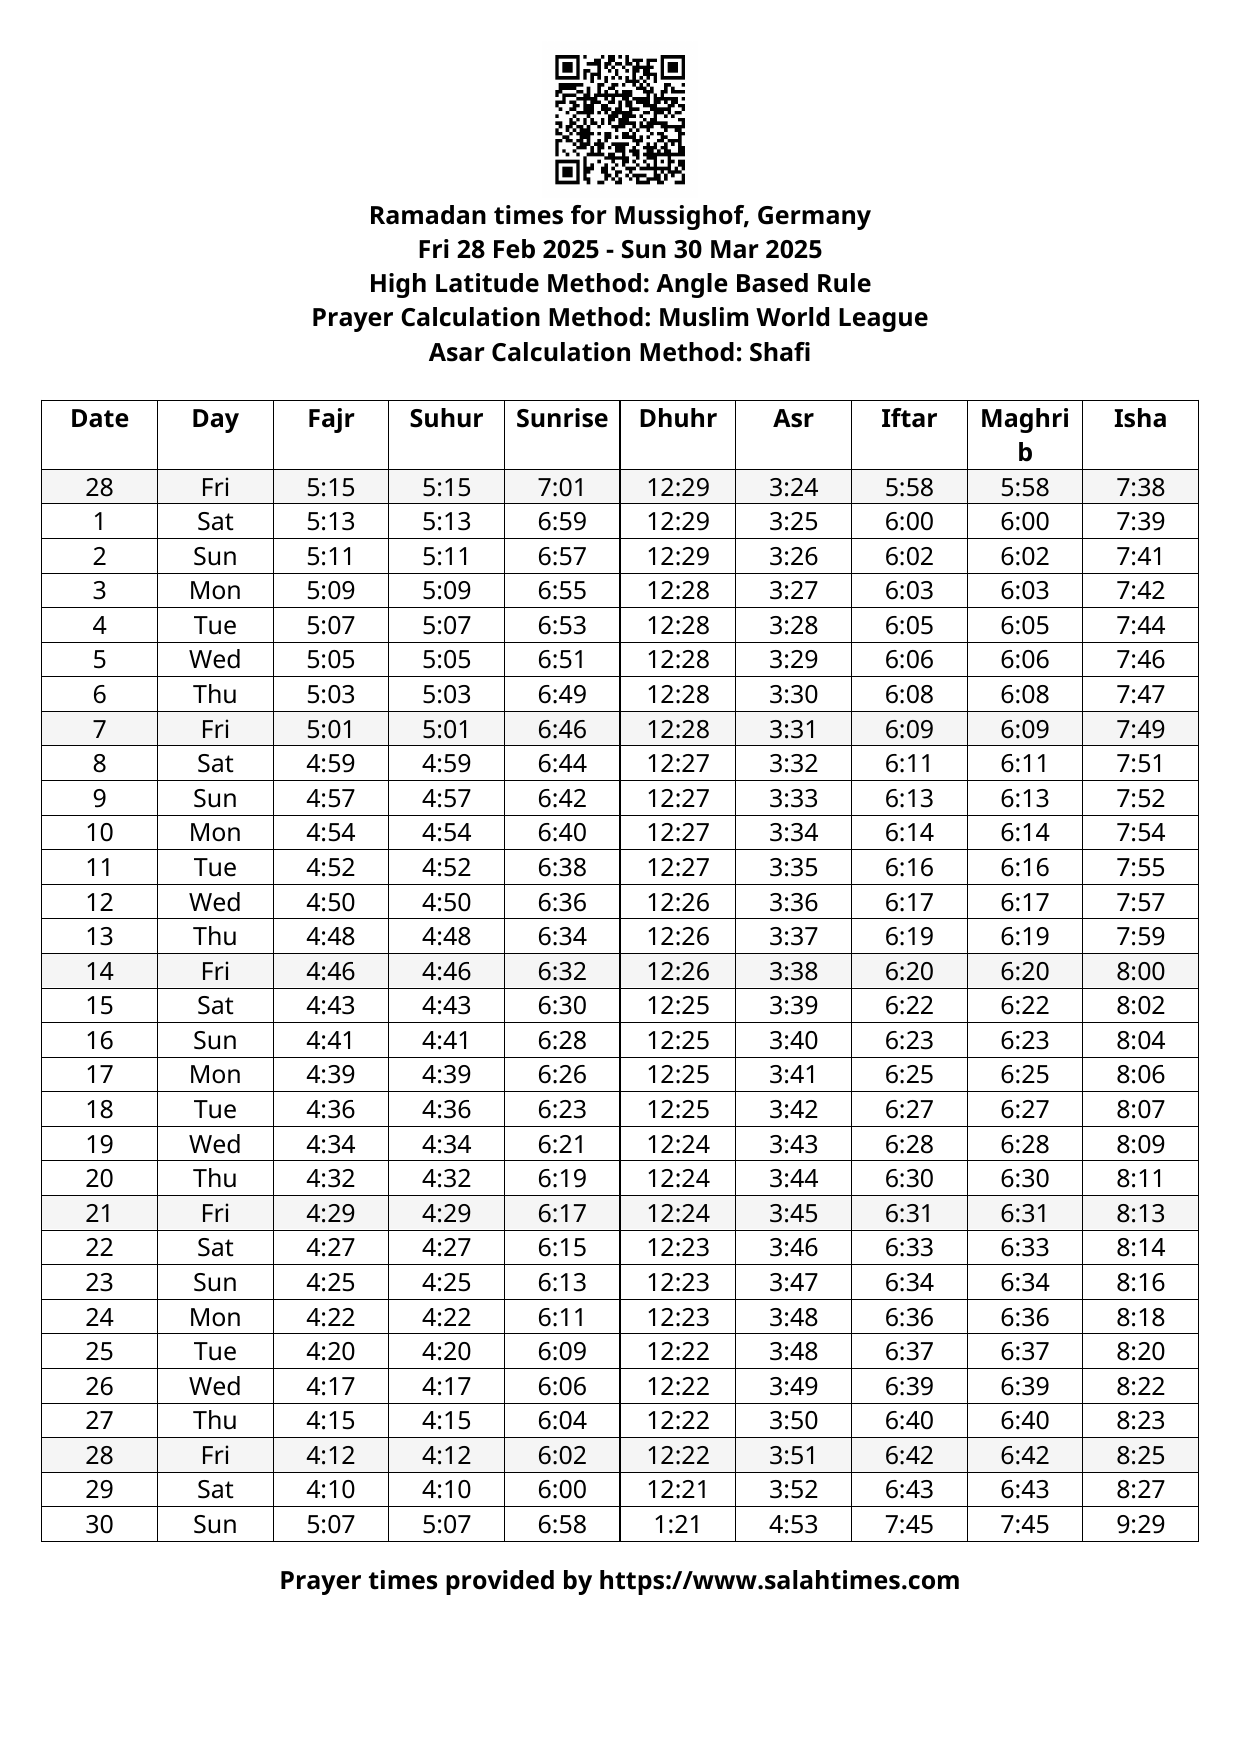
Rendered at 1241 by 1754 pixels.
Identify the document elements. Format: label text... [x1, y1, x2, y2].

table_cell 12:23 [621, 1265, 735, 1299]
table_cell 8:18 [1083, 1300, 1198, 1333]
table_cell Tue [158, 850, 273, 884]
table_cell 4:53 [736, 1507, 851, 1541]
table_header Iftar [852, 401, 967, 469]
table_cell 6:36 [852, 1300, 967, 1333]
table_cell 6:46 [505, 712, 619, 745]
table_cell 9 [42, 781, 157, 814]
table_cell 24 [42, 1300, 157, 1333]
table_cell 12:28 [621, 677, 735, 711]
table_cell 6:23 [505, 1092, 619, 1126]
table_cell 5:11 [389, 539, 504, 572]
text Fri 28 Feb 2025 - Sun 30 Mar 2025 [42, 232, 1198, 266]
table_cell 6:51 [505, 643, 619, 676]
table_cell 8:22 [1083, 1369, 1198, 1402]
table_header Date [42, 401, 157, 469]
table_cell 5:03 [274, 677, 388, 711]
table_cell 6:14 [852, 816, 967, 849]
table_cell 3:29 [736, 643, 851, 676]
table_cell Wed [158, 885, 273, 918]
table_cell 4:59 [389, 746, 504, 780]
table_cell 4:29 [274, 1196, 388, 1229]
table_cell 5:58 [852, 470, 967, 503]
table_cell 4:34 [389, 1127, 504, 1160]
table_cell 12:25 [621, 1092, 735, 1126]
table_cell 8:20 [1083, 1334, 1198, 1368]
table_cell 5:07 [389, 1507, 504, 1541]
table_cell 12:24 [621, 1196, 735, 1229]
table_cell 4:32 [389, 1161, 504, 1195]
table_cell 6:00 [505, 1473, 619, 1506]
text Prayer Calculation Method: Muslim World League [42, 300, 1198, 334]
table_cell 8:25 [1083, 1438, 1198, 1472]
table_cell 6:40 [852, 1404, 967, 1437]
table_cell 4:54 [389, 816, 504, 849]
table_cell 21 [42, 1196, 157, 1229]
table_cell Thu [158, 1161, 273, 1195]
table_cell 5:11 [274, 539, 388, 572]
table_cell 7:46 [1083, 643, 1198, 676]
table_cell 8:09 [1083, 1127, 1198, 1160]
table_cell 3:46 [736, 1231, 851, 1264]
table_cell 28 [42, 1438, 157, 1472]
text Asar Calculation Method: Shafi [42, 334, 1198, 368]
table_cell 3:41 [736, 1058, 851, 1091]
table_cell 7:38 [1083, 470, 1198, 503]
table_cell 25 [42, 1334, 157, 1368]
text Ramadan times for Mussighof, Germany [42, 198, 1198, 232]
text High Latitude Method: Angle Based Rule [42, 266, 1198, 300]
table_cell 7:45 [852, 1507, 967, 1541]
table_cell 3:38 [736, 954, 851, 987]
table_cell 8:02 [1083, 989, 1198, 1022]
table_cell 6:20 [968, 954, 1082, 987]
table_cell 6:43 [968, 1473, 1082, 1506]
table_cell 3:37 [736, 919, 851, 953]
table_cell 6:23 [852, 1023, 967, 1057]
table_cell 4:34 [274, 1127, 388, 1160]
table_cell Sat [158, 1231, 273, 1264]
table_cell 1:21 [621, 1507, 735, 1541]
table_header Day [158, 401, 273, 469]
table_cell 4:46 [389, 954, 504, 987]
table_cell 29 [42, 1473, 157, 1506]
table_cell 3:28 [736, 608, 851, 642]
table_cell 26 [42, 1369, 157, 1402]
table_cell Fri [158, 470, 273, 503]
table_cell 6:00 [968, 504, 1082, 538]
table_cell 6:57 [505, 539, 619, 572]
table_cell 8:00 [1083, 954, 1198, 987]
table_cell 6:09 [968, 712, 1082, 745]
table_cell 11 [42, 850, 157, 884]
table_cell 3:26 [736, 539, 851, 572]
table_cell 7:55 [1083, 850, 1198, 884]
table_cell 6:09 [505, 1334, 619, 1368]
table_cell Mon [158, 1300, 273, 1333]
table_cell 1 [42, 504, 157, 538]
table_cell 3:48 [736, 1300, 851, 1333]
table_cell 6:31 [968, 1196, 1082, 1229]
table_header Isha [1083, 401, 1198, 469]
table_cell 6:09 [852, 712, 967, 745]
table_cell 28 [42, 470, 157, 503]
table_cell 3:47 [736, 1265, 851, 1299]
table_cell 6:06 [505, 1369, 619, 1402]
table_cell 6:11 [505, 1300, 619, 1333]
table_cell 6:42 [505, 781, 619, 814]
table_cell Wed [158, 1127, 273, 1160]
table_cell Sun [158, 781, 273, 814]
table_cell 3:34 [736, 816, 851, 849]
table_cell 6:26 [505, 1058, 619, 1091]
table_cell 12:29 [621, 504, 735, 538]
table_cell 12:21 [621, 1473, 735, 1506]
table_cell 12:28 [621, 643, 735, 676]
table_cell 4:27 [389, 1231, 504, 1264]
table_cell 8:13 [1083, 1196, 1198, 1229]
table_cell 4:41 [389, 1023, 504, 1057]
table_cell 6:53 [505, 608, 619, 642]
table_cell 4:22 [389, 1300, 504, 1333]
table_cell 12:25 [621, 1023, 735, 1057]
table_cell 5:03 [389, 677, 504, 711]
table_cell 3:25 [736, 504, 851, 538]
table_cell Fri [158, 712, 273, 745]
table_cell 5:01 [389, 712, 504, 745]
table_cell 12 [42, 885, 157, 918]
table_cell 4:36 [389, 1092, 504, 1126]
table_cell 3:43 [736, 1127, 851, 1160]
table_cell 12:22 [621, 1369, 735, 1402]
table_cell 12:26 [621, 954, 735, 987]
table_cell 3:35 [736, 850, 851, 884]
table_cell 12:22 [621, 1438, 735, 1472]
table_cell 7:57 [1083, 885, 1198, 918]
table_cell 6:14 [968, 816, 1082, 849]
table_header Maghrib [968, 401, 1082, 469]
table_cell 6:30 [852, 1161, 967, 1195]
table_cell Thu [158, 1404, 273, 1437]
table_cell 14 [42, 954, 157, 987]
table_cell 12:29 [621, 539, 735, 572]
table_cell Sun [158, 539, 273, 572]
table_cell 4:57 [389, 781, 504, 814]
table_cell 12:24 [621, 1161, 735, 1195]
table_cell 4:12 [389, 1438, 504, 1472]
table_cell 12:27 [621, 816, 735, 849]
table_cell 12:22 [621, 1404, 735, 1437]
table_cell 6:23 [968, 1023, 1082, 1057]
table_cell 20 [42, 1161, 157, 1195]
table_cell 6:03 [852, 574, 967, 607]
table_cell 6:34 [505, 919, 619, 953]
table_cell 6:30 [968, 1161, 1082, 1195]
table_cell 6:05 [968, 608, 1082, 642]
table_cell 10 [42, 816, 157, 849]
table_cell Sat [158, 746, 273, 780]
table_cell 5 [42, 643, 157, 676]
table_cell 3:40 [736, 1023, 851, 1057]
table_cell 6:08 [968, 677, 1082, 711]
table_cell 5:09 [274, 574, 388, 607]
table_cell 8:11 [1083, 1161, 1198, 1195]
table_cell 6:17 [968, 885, 1082, 918]
table_cell Mon [158, 1058, 273, 1091]
table_cell Mon [158, 816, 273, 849]
table_cell 12:28 [621, 712, 735, 745]
table_cell 12:26 [621, 919, 735, 953]
table_cell 12:23 [621, 1231, 735, 1264]
table_cell 16 [42, 1023, 157, 1057]
table_cell 4:27 [274, 1231, 388, 1264]
table_cell Wed [158, 643, 273, 676]
table_cell 6:08 [852, 677, 967, 711]
table_cell 6:06 [852, 643, 967, 676]
table_cell Sat [158, 1473, 273, 1506]
table_cell Sun [158, 1023, 273, 1057]
table_header Asr [736, 401, 851, 469]
text Prayer times provided by https://www.salahtimes.com [42, 1563, 1198, 1597]
table_cell Sun [158, 1265, 273, 1299]
table_cell 12:28 [621, 574, 735, 607]
table_cell 3:32 [736, 746, 851, 780]
table_cell 4:41 [274, 1023, 388, 1057]
table_cell 6:13 [505, 1265, 619, 1299]
table_cell 4:25 [389, 1265, 504, 1299]
table_cell 6:19 [505, 1161, 619, 1195]
table_cell 17 [42, 1058, 157, 1091]
table_cell 7:01 [505, 470, 619, 503]
table_cell 4:50 [274, 885, 388, 918]
table_cell 4:59 [274, 746, 388, 780]
table_cell 6:17 [852, 885, 967, 918]
table_cell 12:29 [621, 470, 735, 503]
table_cell 4:17 [274, 1369, 388, 1402]
table_cell 6:44 [505, 746, 619, 780]
table_cell 7:54 [1083, 816, 1198, 849]
table_cell 4:32 [274, 1161, 388, 1195]
table_cell 6:34 [852, 1265, 967, 1299]
table_cell 4:52 [274, 850, 388, 884]
table_cell 8:06 [1083, 1058, 1198, 1091]
table_cell 9:29 [1083, 1507, 1198, 1541]
table_cell 5:13 [274, 504, 388, 538]
table_cell 6:28 [968, 1127, 1082, 1160]
table_cell Fri [158, 1438, 273, 1472]
table_cell 3:33 [736, 781, 851, 814]
table_cell 6:42 [968, 1438, 1082, 1472]
table_cell 7:52 [1083, 781, 1198, 814]
table_cell 4:22 [274, 1300, 388, 1333]
table_cell 6:15 [505, 1231, 619, 1264]
table_cell 12:25 [621, 1058, 735, 1091]
table_cell 6:28 [505, 1023, 619, 1057]
table_cell 6:16 [852, 850, 967, 884]
table_cell 4:29 [389, 1196, 504, 1229]
table_header Fajr [274, 401, 388, 469]
picture [542, 41, 699, 198]
table_cell 8:16 [1083, 1265, 1198, 1299]
table_cell Thu [158, 919, 273, 953]
table_cell 5:01 [274, 712, 388, 745]
table_cell 4:20 [274, 1334, 388, 1368]
table_cell 30 [42, 1507, 157, 1541]
table_cell 4:43 [389, 989, 504, 1022]
table_cell 12:25 [621, 989, 735, 1022]
table_cell 6:02 [968, 539, 1082, 572]
table_cell 6:02 [505, 1438, 619, 1472]
table_cell 5:13 [389, 504, 504, 538]
table_cell 6:27 [852, 1092, 967, 1126]
table_cell 8:14 [1083, 1231, 1198, 1264]
table_cell 6:11 [968, 746, 1082, 780]
table_cell 6:22 [852, 989, 967, 1022]
table_cell 4:50 [389, 885, 504, 918]
table_cell 7:42 [1083, 574, 1198, 607]
table_cell 4:39 [389, 1058, 504, 1091]
table_cell 12:27 [621, 781, 735, 814]
table_cell Sat [158, 989, 273, 1022]
table_cell 6:37 [852, 1334, 967, 1368]
table_cell 5:07 [274, 1507, 388, 1541]
table_header Sunrise [505, 401, 619, 469]
table_cell 12:26 [621, 885, 735, 918]
table_cell 3:24 [736, 470, 851, 503]
table_cell Tue [158, 608, 273, 642]
table_cell Thu [158, 677, 273, 711]
table_cell 5:05 [389, 643, 504, 676]
table_cell 6:34 [968, 1265, 1082, 1299]
table_cell 6:03 [968, 574, 1082, 607]
table_cell 7:45 [968, 1507, 1082, 1541]
table_cell 4:39 [274, 1058, 388, 1091]
table_cell 6:30 [505, 989, 619, 1022]
table_cell 4:10 [274, 1473, 388, 1506]
table_cell 6:32 [505, 954, 619, 987]
table_cell 4:25 [274, 1265, 388, 1299]
table_cell 6:55 [505, 574, 619, 607]
table_cell 4:12 [274, 1438, 388, 1472]
table_cell 5:09 [389, 574, 504, 607]
table_header Suhur [389, 401, 504, 469]
table_cell 7:49 [1083, 712, 1198, 745]
table_cell 4 [42, 608, 157, 642]
table_cell 8:04 [1083, 1023, 1198, 1057]
table_cell 6:05 [852, 608, 967, 642]
table_cell 4:10 [389, 1473, 504, 1506]
table_cell 4:48 [389, 919, 504, 953]
table_cell 27 [42, 1404, 157, 1437]
table_cell 6:13 [852, 781, 967, 814]
table_cell 3:44 [736, 1161, 851, 1195]
table_cell 5:05 [274, 643, 388, 676]
table_cell 6:06 [968, 643, 1082, 676]
table_cell 3 [42, 574, 157, 607]
table_cell 6:11 [852, 746, 967, 780]
table_cell 3:27 [736, 574, 851, 607]
table_cell 3:36 [736, 885, 851, 918]
table_cell 6:02 [852, 539, 967, 572]
table_cell 6:33 [852, 1231, 967, 1264]
table_cell 6:25 [852, 1058, 967, 1091]
table_cell 4:20 [389, 1334, 504, 1368]
table_cell 6:13 [968, 781, 1082, 814]
table_cell 6:40 [505, 816, 619, 849]
table_cell 5:58 [968, 470, 1082, 503]
table_cell 3:39 [736, 989, 851, 1022]
table_cell 6:36 [505, 885, 619, 918]
table_cell 3:52 [736, 1473, 851, 1506]
table_cell 3:30 [736, 677, 851, 711]
table_cell 6:19 [968, 919, 1082, 953]
table_cell Sat [158, 504, 273, 538]
table_cell 5:15 [389, 470, 504, 503]
table_cell 3:48 [736, 1334, 851, 1368]
table_cell 4:57 [274, 781, 388, 814]
table_cell Fri [158, 1196, 273, 1229]
table_cell 19 [42, 1127, 157, 1160]
table_cell 4:15 [274, 1404, 388, 1437]
table_cell 8:07 [1083, 1092, 1198, 1126]
table_cell 7 [42, 712, 157, 745]
table_cell 12:22 [621, 1334, 735, 1368]
table_cell 4:36 [274, 1092, 388, 1126]
table_cell 6:59 [505, 504, 619, 538]
table_cell 6:37 [968, 1334, 1082, 1368]
table_cell 4:46 [274, 954, 388, 987]
table_cell 6 [42, 677, 157, 711]
table_cell 3:51 [736, 1438, 851, 1472]
table_cell 6:27 [968, 1092, 1082, 1126]
table_cell 6:20 [852, 954, 967, 987]
table_cell 4:15 [389, 1404, 504, 1437]
table_cell 4:52 [389, 850, 504, 884]
table_cell 6:19 [852, 919, 967, 953]
table_cell 8:23 [1083, 1404, 1198, 1437]
table_cell 22 [42, 1231, 157, 1264]
table_cell 13 [42, 919, 157, 953]
table_cell Sun [158, 1507, 273, 1541]
table_cell 4:43 [274, 989, 388, 1022]
table_cell 3:31 [736, 712, 851, 745]
table_cell 6:28 [852, 1127, 967, 1160]
table_cell 23 [42, 1265, 157, 1299]
table_header Dhuhr [621, 401, 735, 469]
table_cell 6:36 [968, 1300, 1082, 1333]
table_cell 7:44 [1083, 608, 1198, 642]
table_cell 12:23 [621, 1300, 735, 1333]
table_cell 6:39 [852, 1369, 967, 1402]
table_cell 6:17 [505, 1196, 619, 1229]
table_cell 6:42 [852, 1438, 967, 1472]
table_cell 18 [42, 1092, 157, 1126]
table_cell 3:50 [736, 1404, 851, 1437]
table_cell 12:27 [621, 850, 735, 884]
table_cell 6:00 [852, 504, 967, 538]
table_cell Mon [158, 574, 273, 607]
table_cell 6:21 [505, 1127, 619, 1160]
table_cell 5:07 [389, 608, 504, 642]
table_cell 3:42 [736, 1092, 851, 1126]
table_cell 7:59 [1083, 919, 1198, 953]
table_cell 3:45 [736, 1196, 851, 1229]
table_cell 6:22 [968, 989, 1082, 1022]
table_cell 8:27 [1083, 1473, 1198, 1506]
table_cell 8 [42, 746, 157, 780]
table_cell Tue [158, 1334, 273, 1368]
table_cell 6:31 [852, 1196, 967, 1229]
table_cell 3:49 [736, 1369, 851, 1402]
table_cell 7:41 [1083, 539, 1198, 572]
table_cell 5:07 [274, 608, 388, 642]
table_cell Wed [158, 1369, 273, 1402]
table_cell 4:48 [274, 919, 388, 953]
table_cell 4:54 [274, 816, 388, 849]
table_cell 6:25 [968, 1058, 1082, 1091]
table_cell 15 [42, 989, 157, 1022]
table_cell 6:58 [505, 1507, 619, 1541]
table_cell 6:43 [852, 1473, 967, 1506]
table_cell 6:49 [505, 677, 619, 711]
table_cell 4:17 [389, 1369, 504, 1402]
table_cell 12:28 [621, 608, 735, 642]
table_cell 6:40 [968, 1404, 1082, 1437]
table_cell 6:38 [505, 850, 619, 884]
table_cell 6:04 [505, 1404, 619, 1437]
table_cell 6:16 [968, 850, 1082, 884]
table_cell 6:39 [968, 1369, 1082, 1402]
table_cell 6:33 [968, 1231, 1082, 1264]
table_cell 5:15 [274, 470, 388, 503]
table_cell 7:51 [1083, 746, 1198, 780]
table_cell Fri [158, 954, 273, 987]
table_cell 12:27 [621, 746, 735, 780]
table_cell Tue [158, 1092, 273, 1126]
table_cell 2 [42, 539, 157, 572]
table_cell 7:39 [1083, 504, 1198, 538]
table_cell 12:24 [621, 1127, 735, 1160]
table_cell 7:47 [1083, 677, 1198, 711]
